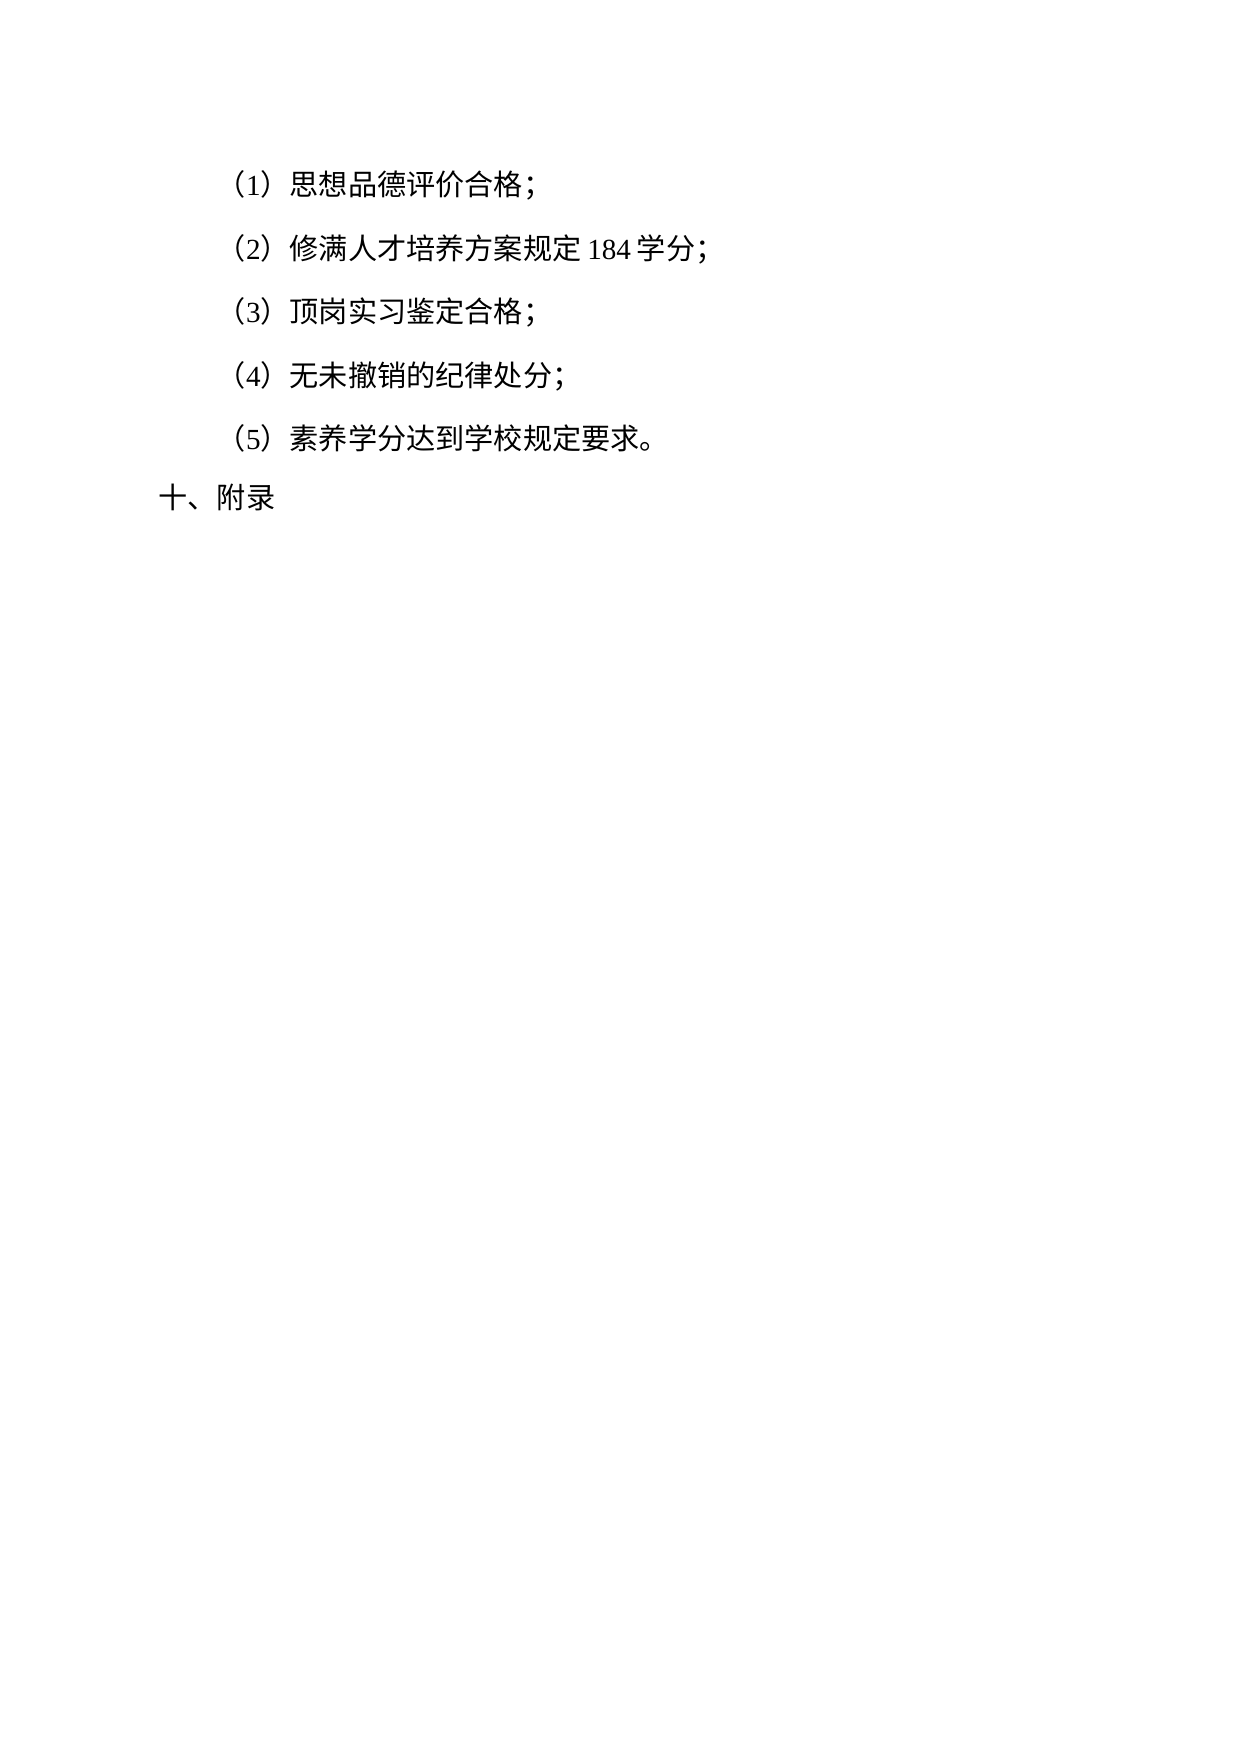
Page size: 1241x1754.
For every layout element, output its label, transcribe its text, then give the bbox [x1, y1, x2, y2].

text （3）顶岗实习鉴定合格； [158, 289, 1088, 331]
text （1）思想品德评价合格； [158, 162, 1088, 204]
text （5）素养学分达到学校规定要求。 [158, 416, 1088, 458]
text （2）修满人才培养方案规定184学分； [158, 225, 1088, 268]
text （4）无未撤销的纪律处分； [158, 352, 1088, 394]
text 十、附录 [158, 479, 1088, 512]
